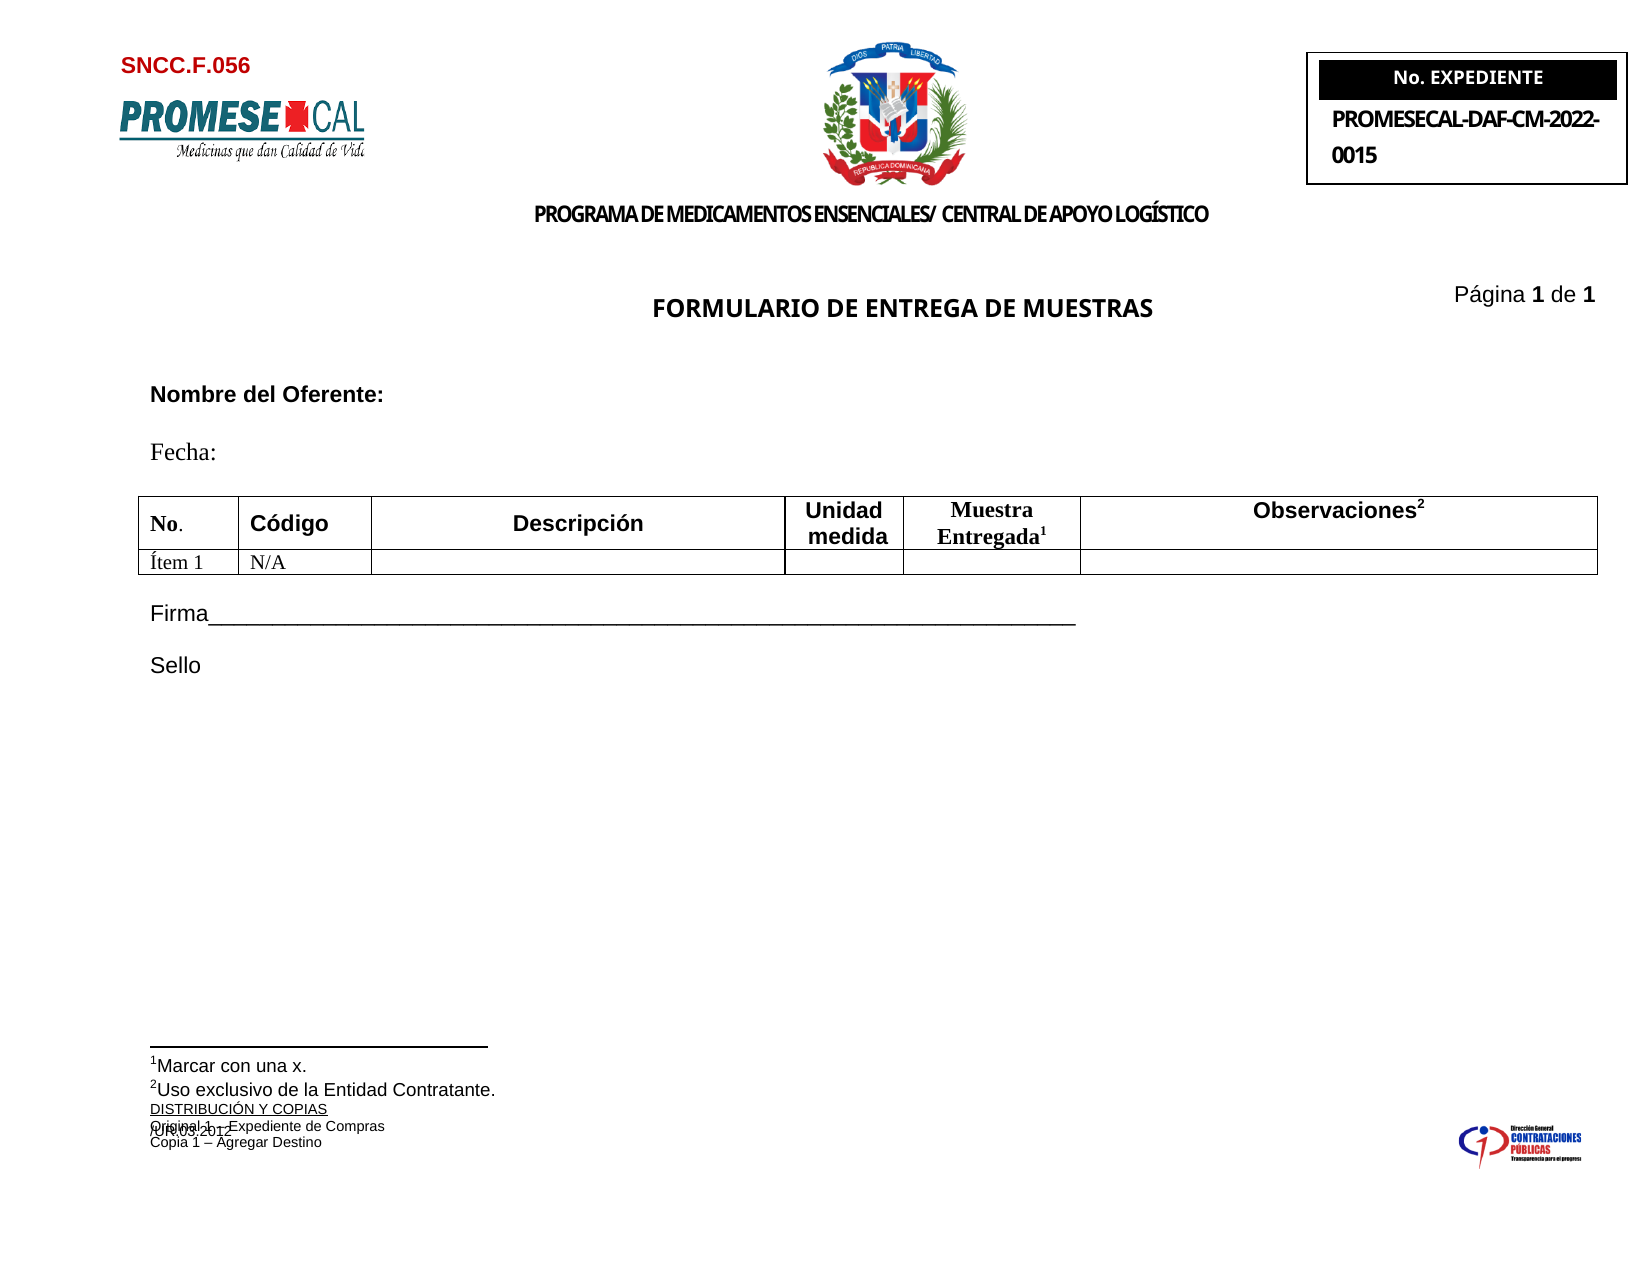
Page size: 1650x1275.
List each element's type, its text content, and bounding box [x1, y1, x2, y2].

table_cell [372, 550, 784, 574]
picture [113, 79, 365, 173]
table_cell Ítem 1 [139, 550, 238, 574]
text Nombre del Oferente: [150, 381, 1500, 408]
text Firma____________________________________________________________________ [150, 600, 1500, 627]
table_cell [1081, 550, 1597, 574]
picture [1458, 1125, 1582, 1169]
table_header Descripción [372, 497, 784, 549]
table_cell [904, 550, 1080, 574]
table_cell [786, 550, 903, 574]
table_header No. [139, 497, 238, 549]
text Fecha: [150, 437, 1500, 465]
picture [822, 41, 968, 186]
table_header Muestra Entregada [904, 497, 1080, 549]
table_header Código [239, 497, 371, 549]
text Sello [150, 652, 1500, 678]
table_header Observaciones [1081, 497, 1597, 549]
table_cell N/A [239, 550, 371, 574]
table_header Unidad medida [786, 497, 903, 549]
